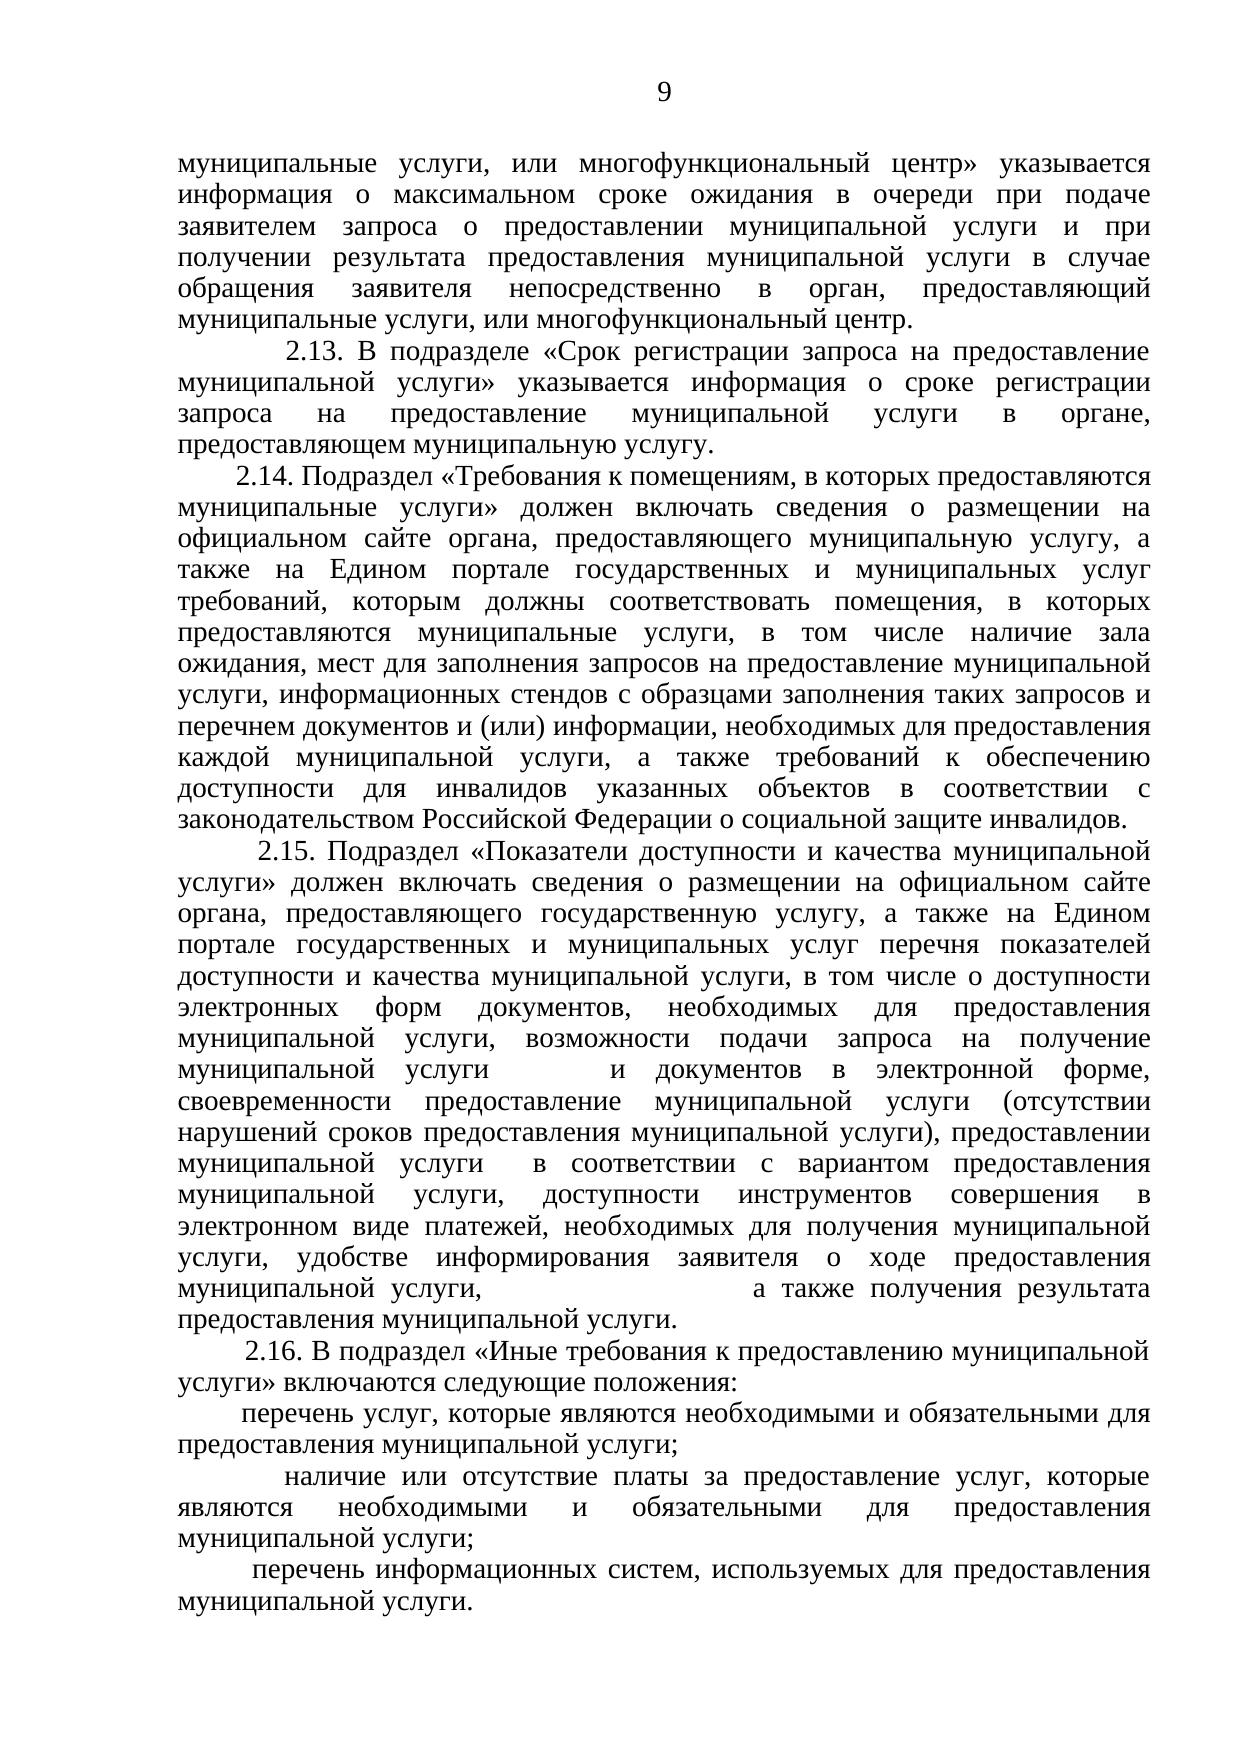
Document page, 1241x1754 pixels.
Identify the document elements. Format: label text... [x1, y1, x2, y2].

text перечень информационных систем, используемых для предоставления муниципальной услуги. [177, 1554, 1152, 1616]
text 2.14. Подраздел «Требования к помещениям, в которых предоставляются муниципальные услуги» должен включать сведения о размещении на официальном сайте органа, предоставляющего муниципальную услугу, а также на Едином портале государственных и муниципальных услуг требований, которым должны соответствовать помещения, в которых предоставляются муниципальные услуги, в том числе наличие зала ожидания, мест для заполнения запросов на предоставление муниципальной услуги, информационных стендов с образцами заполнения таких запросов и перечнем документов и (или) информации, необходимых для предоставления каждой муниципальной услуги, а также требований к обеспечению доступности для инвалидов указанных объектов в соответствии с законодательством Российской Федерации о социальной защите инвалидов. [177, 460, 1152, 835]
text 2.13. В подразделе «Срок регистрации запроса на предоставление муниципальной услуги» указывается информация о сроке регистрации запроса на предоставление муниципальной услуги в органе, предоставляющем муниципальную услугу. [177, 335, 1152, 460]
text перечень услуг, которые являются необходимыми и обязательными для предоставления муниципальной услуги; [177, 1398, 1152, 1460]
text 2.15. Подраздел «Показатели доступности и качества муниципальной услуги» должен включать сведения о размещении на официальном сайте органа, предоставляющего государственную услугу, а также на Едином портале государственных и муниципальных услуг перечня показателей доступности и качества муниципальной услуги, в том числе о доступности электронных форм документов, необходимых для предоставления муниципальной услуги, возможности подачи запроса на получение муниципальной услуги и документов в электронной форме, своевременности предоставление муниципальной услуги (отсутствии нарушений сроков предоставления муниципальной услуги), предоставлении муниципальной услуги в соответствии с вариантом предоставления муниципальной услуги, доступности инструментов совершения в электронном виде платежей, необходимых для получения муниципальной услуги, удобстве информирования заявителя о ходе предоставления муниципальной услуги, а также получения результата предоставления муниципальной услуги. [177, 835, 1152, 1335]
text наличие или отсутствие платы за предоставление услуг, которые являются необходимыми и обязательными для предоставления муниципальной услуги; [177, 1460, 1152, 1554]
text 2.16. В подраздел «Иные требования к предоставлению муниципальной услуги» включаются следующие положения: [177, 1335, 1152, 1398]
